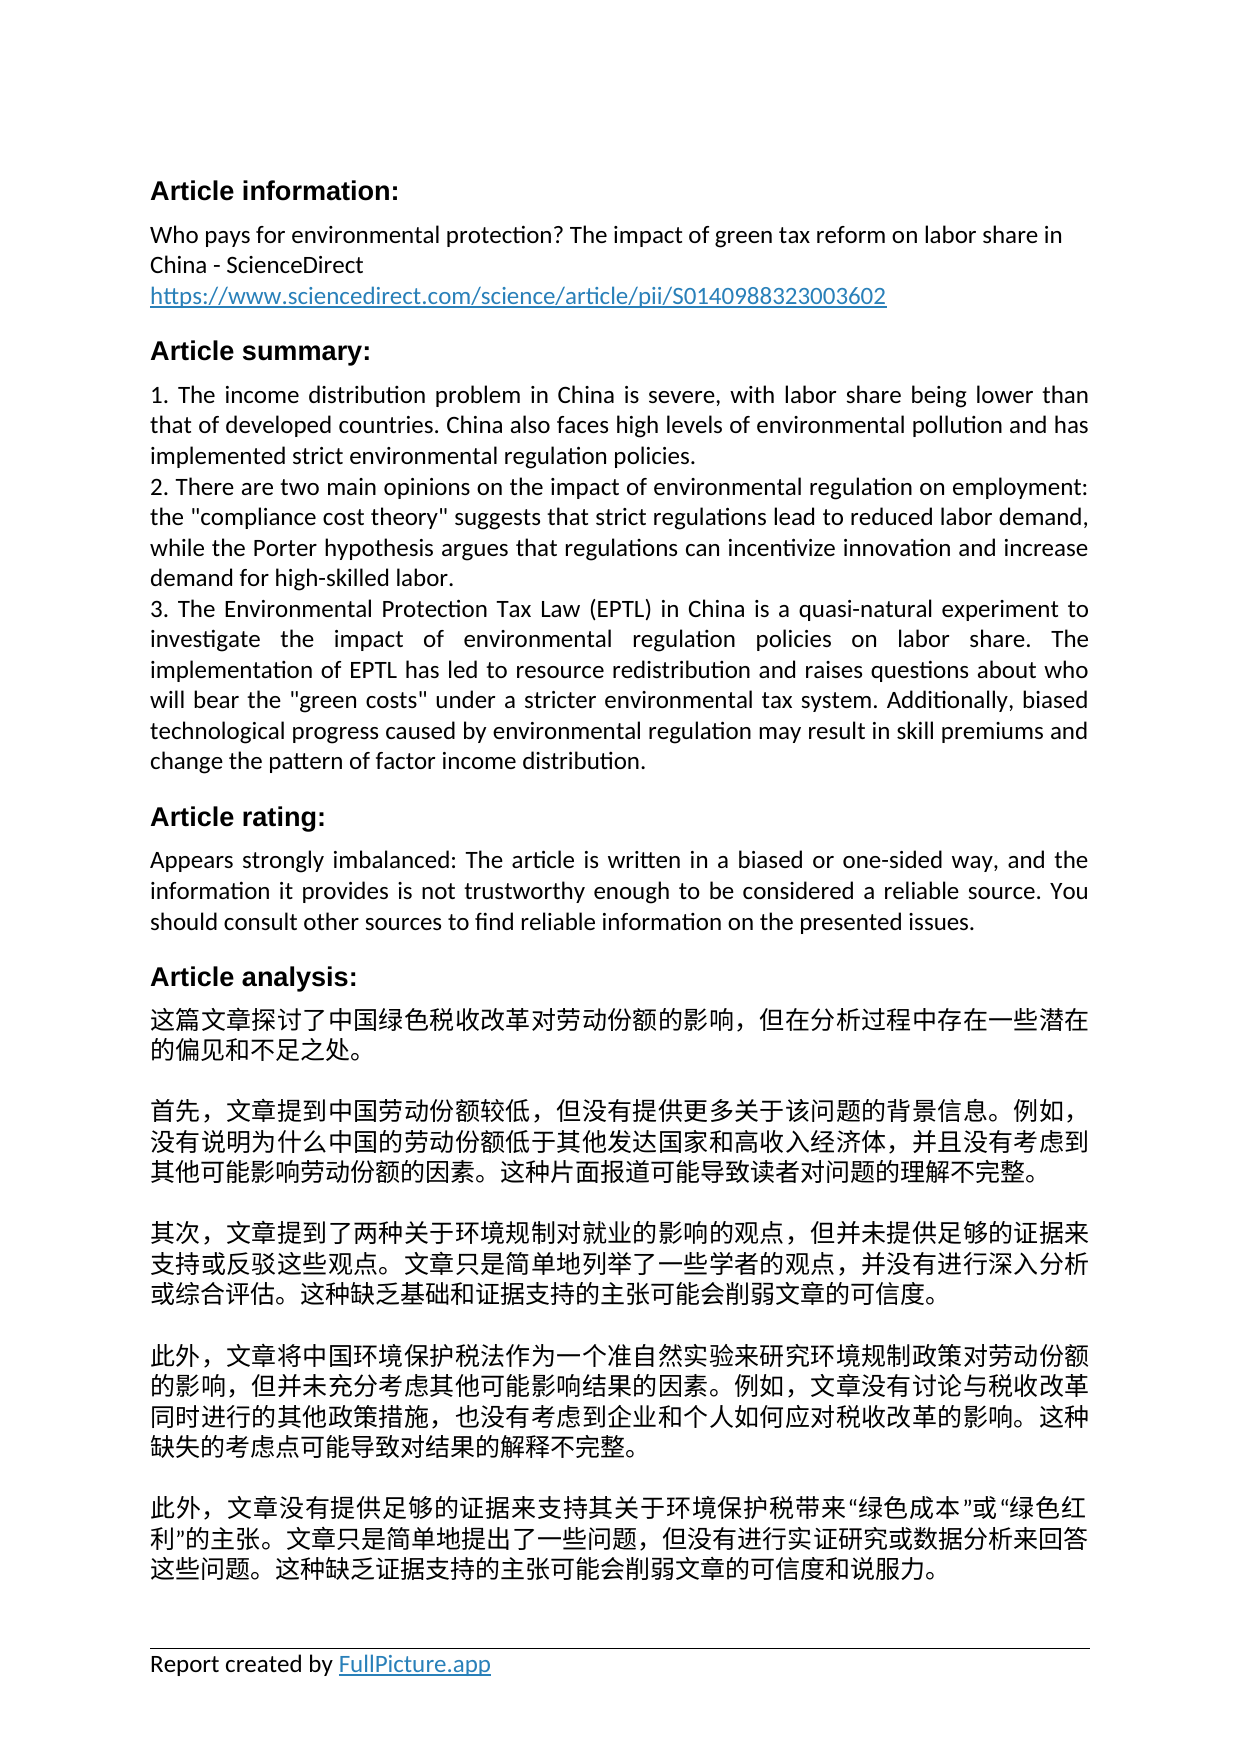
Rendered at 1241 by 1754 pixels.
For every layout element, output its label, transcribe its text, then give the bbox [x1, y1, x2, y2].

subtitle Article rating: [150, 801, 1090, 832]
subtitle Article summary: [150, 335, 1090, 367]
subtitle Article analysis: [150, 961, 1090, 992]
text 其次，文章提到了两种关于环境规制对就业的影响的观点，但并未提供足够的证据来支持或反驳这些观点。文章只是简单地列举了一些学者的观点，并没有进行深入分析或综合评估。这种缺乏基础和证据支持的主张可能会削弱文章的可信度。 [150, 1218, 1090, 1310]
text Appears strongly imbalanced: The article is written in a biased or one-sided way, and the information it provides is not trustworthy enough to be considered a reliable source. You should consult other sources to find reliable information on the presented issues. [150, 844, 1090, 936]
text 1. The income distribution problem in China is severe, with labor share being lower than that of developed countries. China also faces high levels of environmental pollution and has implemented strict environmental regulation policies. [150, 379, 1090, 471]
text 首先，文章提到中国劳动份额较低，但没有提供更多关于该问题的背景信息。例如，没有说明为什么中国的劳动份额低于其他发达国家和高收入经济体，并且没有考虑到其他可能影响劳动份额的因素。这种片面报道可能导致读者对问题的理解不完整。 [150, 1096, 1090, 1188]
text 2. There are two main opinions on the impact of environmental regulation on employment: the "compliance cost theory" suggests that strict regulations lead to reduced labor demand, while the Porter hypothesis argues that regulations can incentivize innovation and increase demand for high-skilled labor. [150, 471, 1090, 593]
text Who pays for environmental protection? The impact of green tax reform on labor share in China - ScienceDirecthttps://www.sciencedirect.com/science/article/pii/S0140988323003602 [150, 219, 1090, 310]
text 此外，文章没有提供足够的证据来支持其关于环境保护税带来“绿色成本”或“绿色红利”的主张。文章只是简单地提出了一些问题，但没有进行实证研究或数据分析来回答这些问题。这种缺乏证据支持的主张可能会削弱文章的可信度和说服力。 [150, 1493, 1090, 1585]
text 3. The Environmental Protection Tax Law (EPTL) in China is a quasi-natural experiment to investigate the impact of environmental regulation policies on labor share. The implementation of EPTL has led to resource redistribution and raises questions about who will bear the "green costs" under a stricter environmental tax system. Additionally, biased technological progress caused by environmental regulation may result in skill premiums and change the pattern of factor income distribution. [150, 593, 1090, 776]
text 这篇文章探讨了中国绿色税收改革对劳动份额的影响，但在分析过程中存在一些潜在的偏见和不足之处。 [150, 1005, 1090, 1066]
subtitle Article information: [150, 175, 1090, 206]
text 此外，文章将中国环境保护税法作为一个准自然实验来研究环境规制政策对劳动份额的影响，但并未充分考虑其他可能影响结果的因素。例如，文章没有讨论与税收改革同时进行的其他政策措施，也没有考虑到企业和个人如何应对税收改革的影响。这种缺失的考虑点可能导致对结果的解释不完整。 [150, 1341, 1090, 1463]
